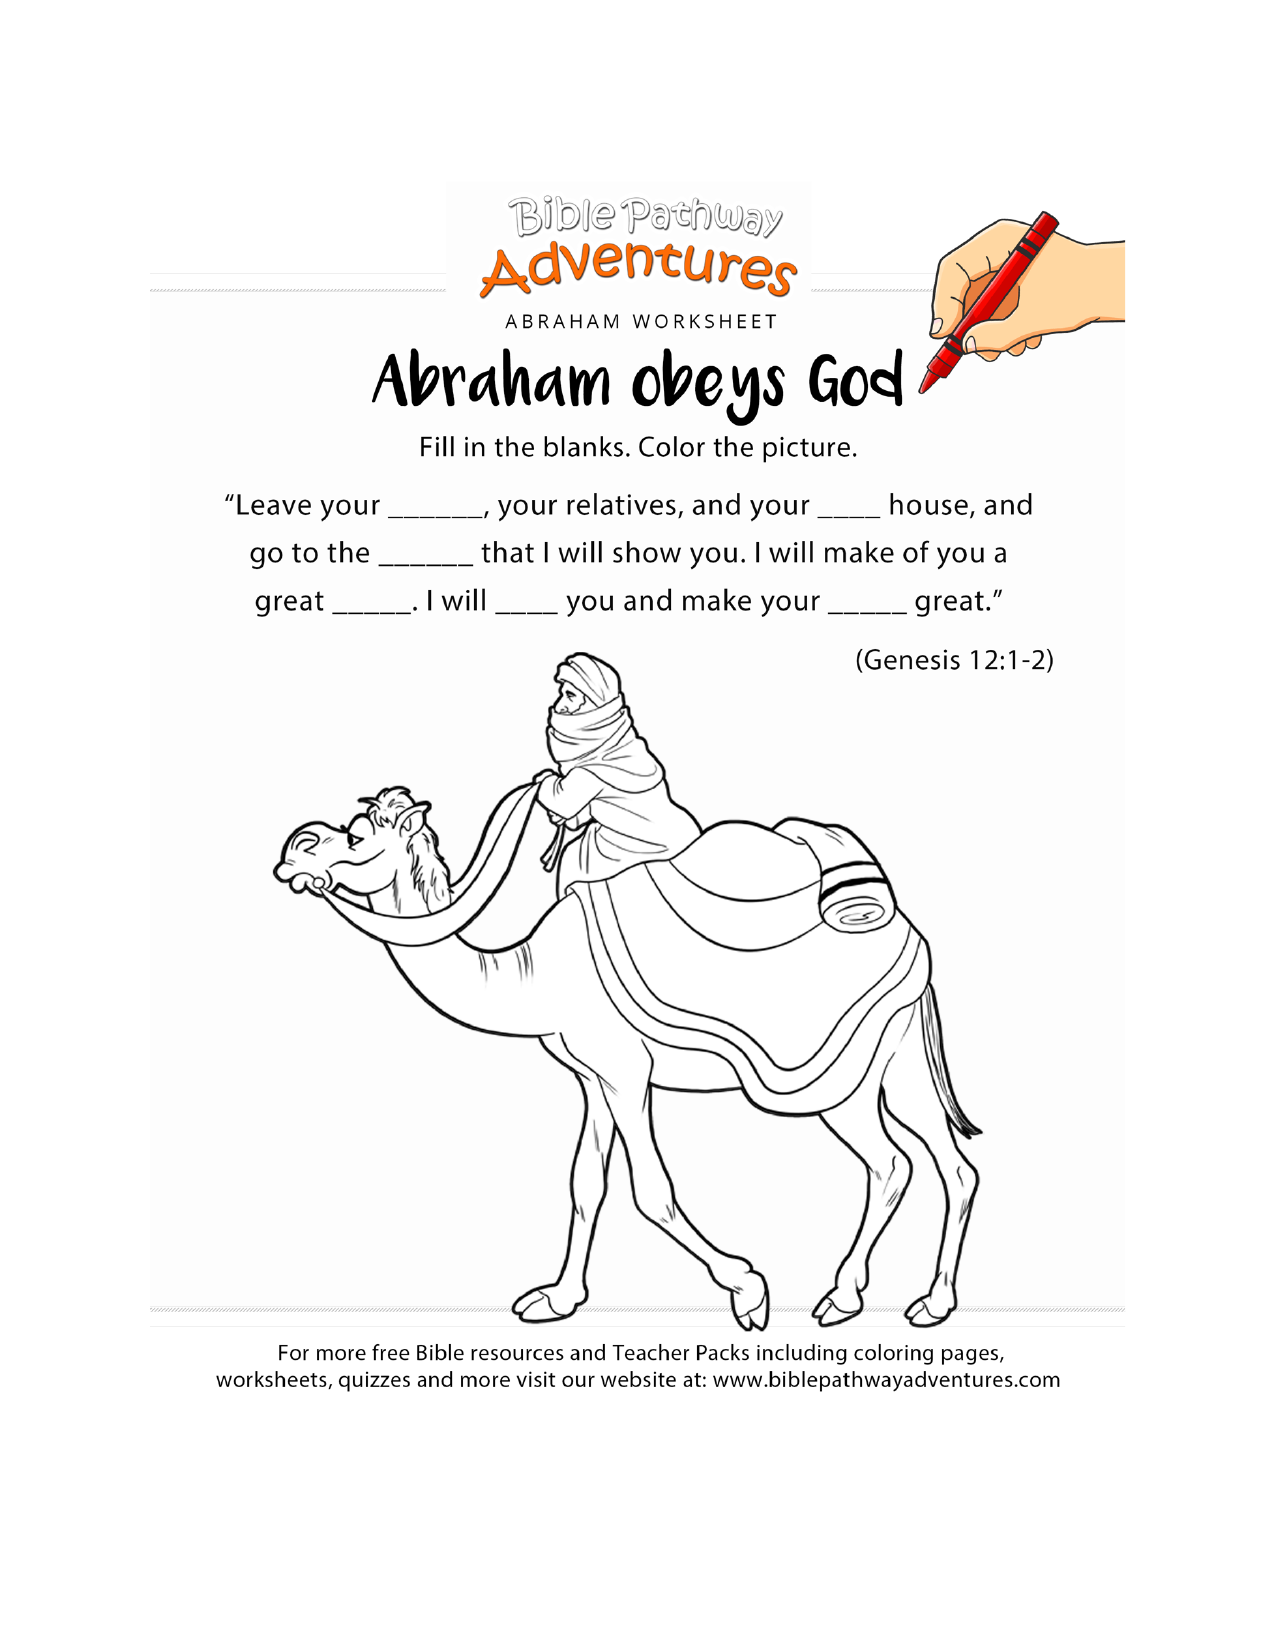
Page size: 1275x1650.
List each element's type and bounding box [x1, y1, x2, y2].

picture [150, 150, 1125, 1412]
